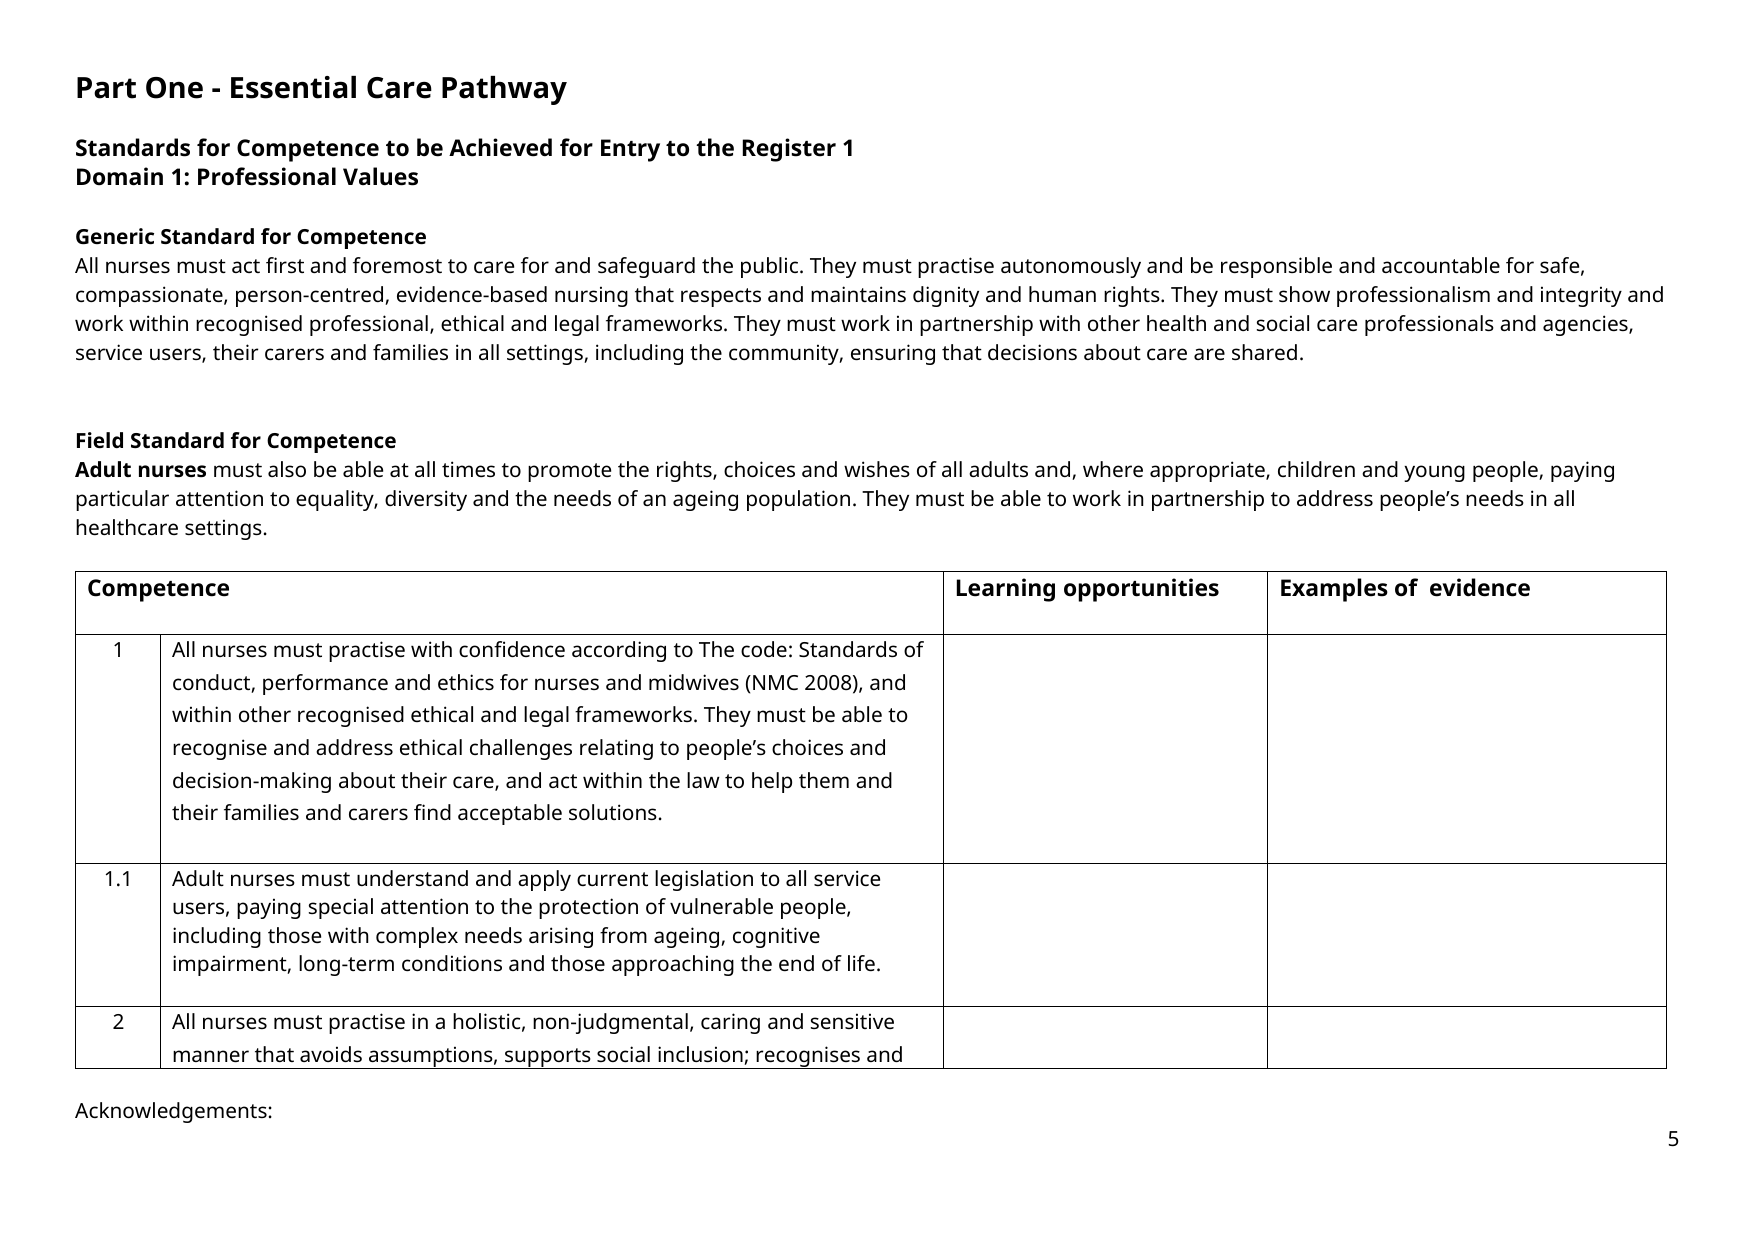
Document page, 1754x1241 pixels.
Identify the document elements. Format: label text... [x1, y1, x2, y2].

text All nurses must act first and foremost to care for and safeguard the public. They must practise autonomously and be responsible and accountable for safe, compassionate, person-centred, evidence-based nursing that respects and maintains dignity and human rights. They must show professionalism and integrity and work within recognised professional, ethical and legal frameworks. They must work in partnership with other health and social care professionals and agencies, service users, their carers and families in all settings, including the community, ensuring that decisions about care are shared. [75, 250, 1679, 367]
table_header Examples of evidence [1268, 572, 1666, 634]
table_cell 1.1 [76, 864, 160, 1006]
table_header Competence [76, 572, 943, 634]
text Generic Standard for Competence [75, 221, 1679, 250]
table_cell [944, 635, 1267, 863]
text Adult nurses must also be able at all times to promote the rights, choices and wishes of all adults and, where appropriate, children and young people, paying particular attention to equality, diversity and the needs of an ageing population. They must be able to work in partnership to address people’s needs in all healthcare settings. [75, 454, 1679, 542]
table_cell All nurses must practise with confidence according to The code: Standards of conduct, performance and ethics for nurses and midwives (NMC 2008), and within other recognised ethical and legal frameworks. They must be able to recognise and address ethical challenges relating to people’s choices and decision-making about their care, and act within the law to help them and their families and carers find acceptable solutions. [161, 635, 943, 863]
table_cell [1268, 635, 1666, 863]
table_cell 2 [76, 1007, 160, 1068]
table_cell [1268, 864, 1666, 1006]
text Part One - Essential Care Pathway [75, 75, 1679, 104]
table_cell [1268, 1007, 1666, 1068]
table_cell Adult nurses must understand and apply current legislation to all service users, paying special attention to the protection of vulnerable people, including those with complex needs arising from ageing, cognitive impairment, long-term conditions and those approaching the end of life. [161, 864, 943, 1006]
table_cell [161, 1007, 943, 1068]
text Field Standard for Competence [75, 425, 1679, 454]
text Domain 1: Professional Values [75, 162, 1679, 192]
table_cell [944, 864, 1267, 1006]
text Standards for Competence to be Achieved for Entry to the Register 1 [75, 133, 1679, 162]
table_cell [944, 1007, 1267, 1068]
table_cell 1 [76, 635, 160, 863]
table_header Learning opportunities [944, 572, 1267, 634]
